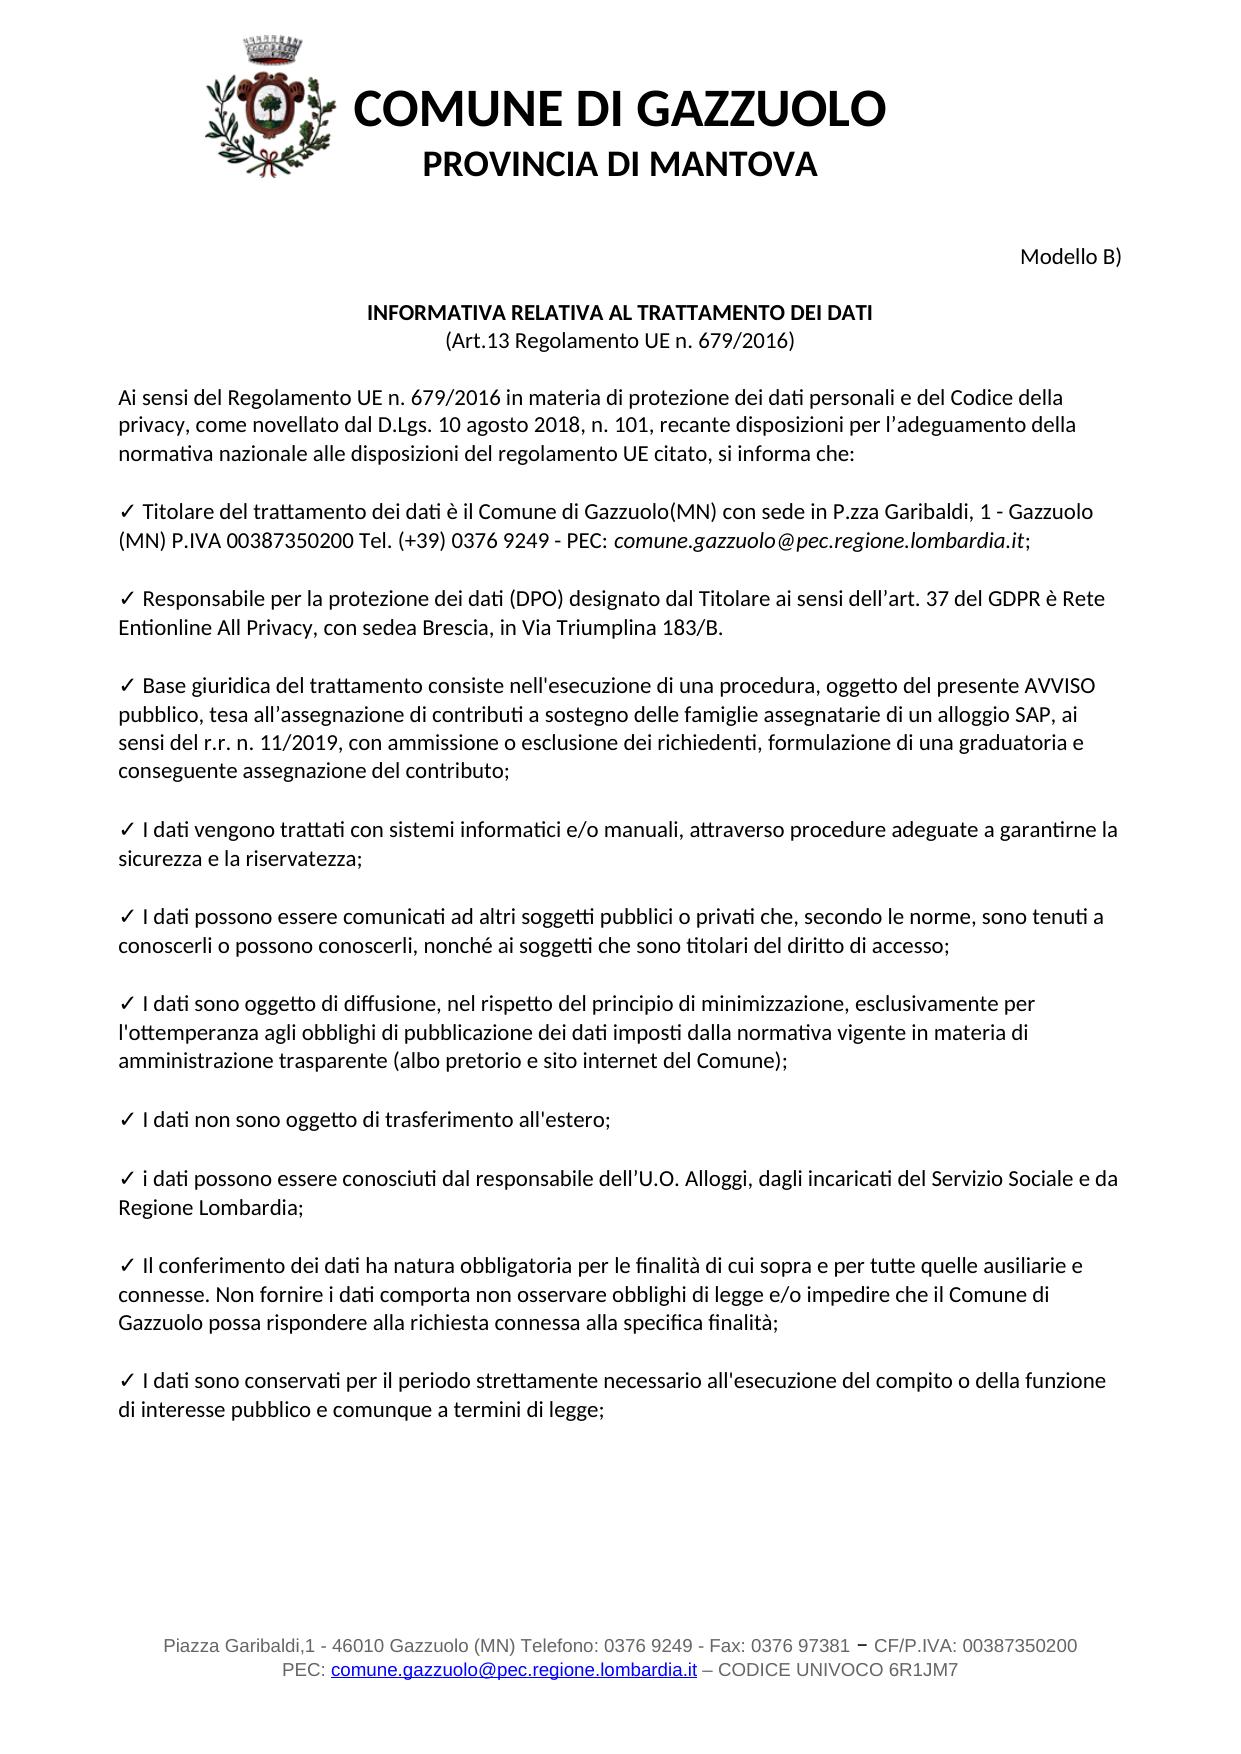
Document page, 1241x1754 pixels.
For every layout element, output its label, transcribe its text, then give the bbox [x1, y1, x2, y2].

text ✓ I dati possono essere comunicati ad altri soggetti pubblici o privati che, secondo le norme, sono tenuti a conoscerli o possono conoscerli, nonché ai soggetti che sono titolari del diritto di accesso; [118, 900, 1122, 959]
text INFORMATIVA RELATIVA AL TRATTAMENTO DEI DATI [118, 298, 1122, 327]
text ✓ I dati non sono oggetto di trasferimento all'estero; [118, 1102, 1122, 1134]
text ✓ i dati possono essere conosciuti dal responsabile dell’U.O. Alloggi, dagli incaricati del Servizio Sociale e da Regione Lombardia; [118, 1162, 1122, 1221]
text ✓ I dati vengono trattati con sistemi informatici e/o manuali, attraverso procedure adeguate a garantirne la sicurezza e la riservatezza; [118, 813, 1122, 872]
text ✓ I dati sono conservati per il periodo strettamente necessario all'esecuzione del compito o della funzione di interesse pubblico e comunque a termini di legge; [118, 1364, 1122, 1424]
text (Art.13 Regolamento UE n. 679/2016) [118, 327, 1122, 354]
text Modello B) [118, 242, 1122, 271]
text ✓ Titolare del trattamento dei dati è il Comune di Gazzuolo(MN) con sede in P.zza Garibaldi, 1 - Gazzuolo (MN) P.IVA 00387350200 Tel. (+39) 0376 9249 - PEC: comune.gazzuolo@pec.regione.lombardia.it; [118, 495, 1122, 554]
text ✓ Responsabile per la protezione dei dati (DPO) designato dal Titolare ai sensi dell’art. 37 del GDPR è Rete Entionline All Privacy, con sedea Brescia, in Via Triumplina 183/B. [118, 582, 1122, 641]
picture [204, 34, 338, 178]
text ✓ Il conferimento dei dati ha natura obbligatoria per le finalità di cui sopra e per tutte quelle ausiliarie e connesse. Non fornire i dati comporta non osservare obblighi di legge e/o impedire che il Comune di Gazzuolo possa rispondere alla richiesta connessa alla specifica finalità; [118, 1249, 1122, 1336]
text Ai sensi del Regolamento UE n. 679/2016 in materia di protezione dei dati personali e del Codice della privacy, come novellato dal D.Lgs. 10 agosto 2018, n. 101, recante disposizioni per l’adeguamento della normativa nazionale alle disposizioni del regolamento UE citato, si informa che: [118, 383, 1122, 467]
text ✓ I dati sono oggetto di diffusione, nel rispetto del principio di minimizzazione, esclusivamente per l'ottemperanza agli obblighi di pubblicazione dei dati imposti dalla normativa vigente in materia di amministrazione trasparente (albo pretorio e sito internet del Comune); [118, 987, 1122, 1074]
text ✓ Base giuridica del trattamento consiste nell'esecuzione di una procedura, oggetto del presente AVVISO pubblico, tesa all’assegnazione di contributi a sostegno delle famiglie assegnatarie di un alloggio SAP, ai sensi del r.r. n. 11/2019, con ammissione o esclusione dei richiedenti, formulazione di una graduatoria e conseguente assegnazione del contributo; [118, 669, 1122, 784]
